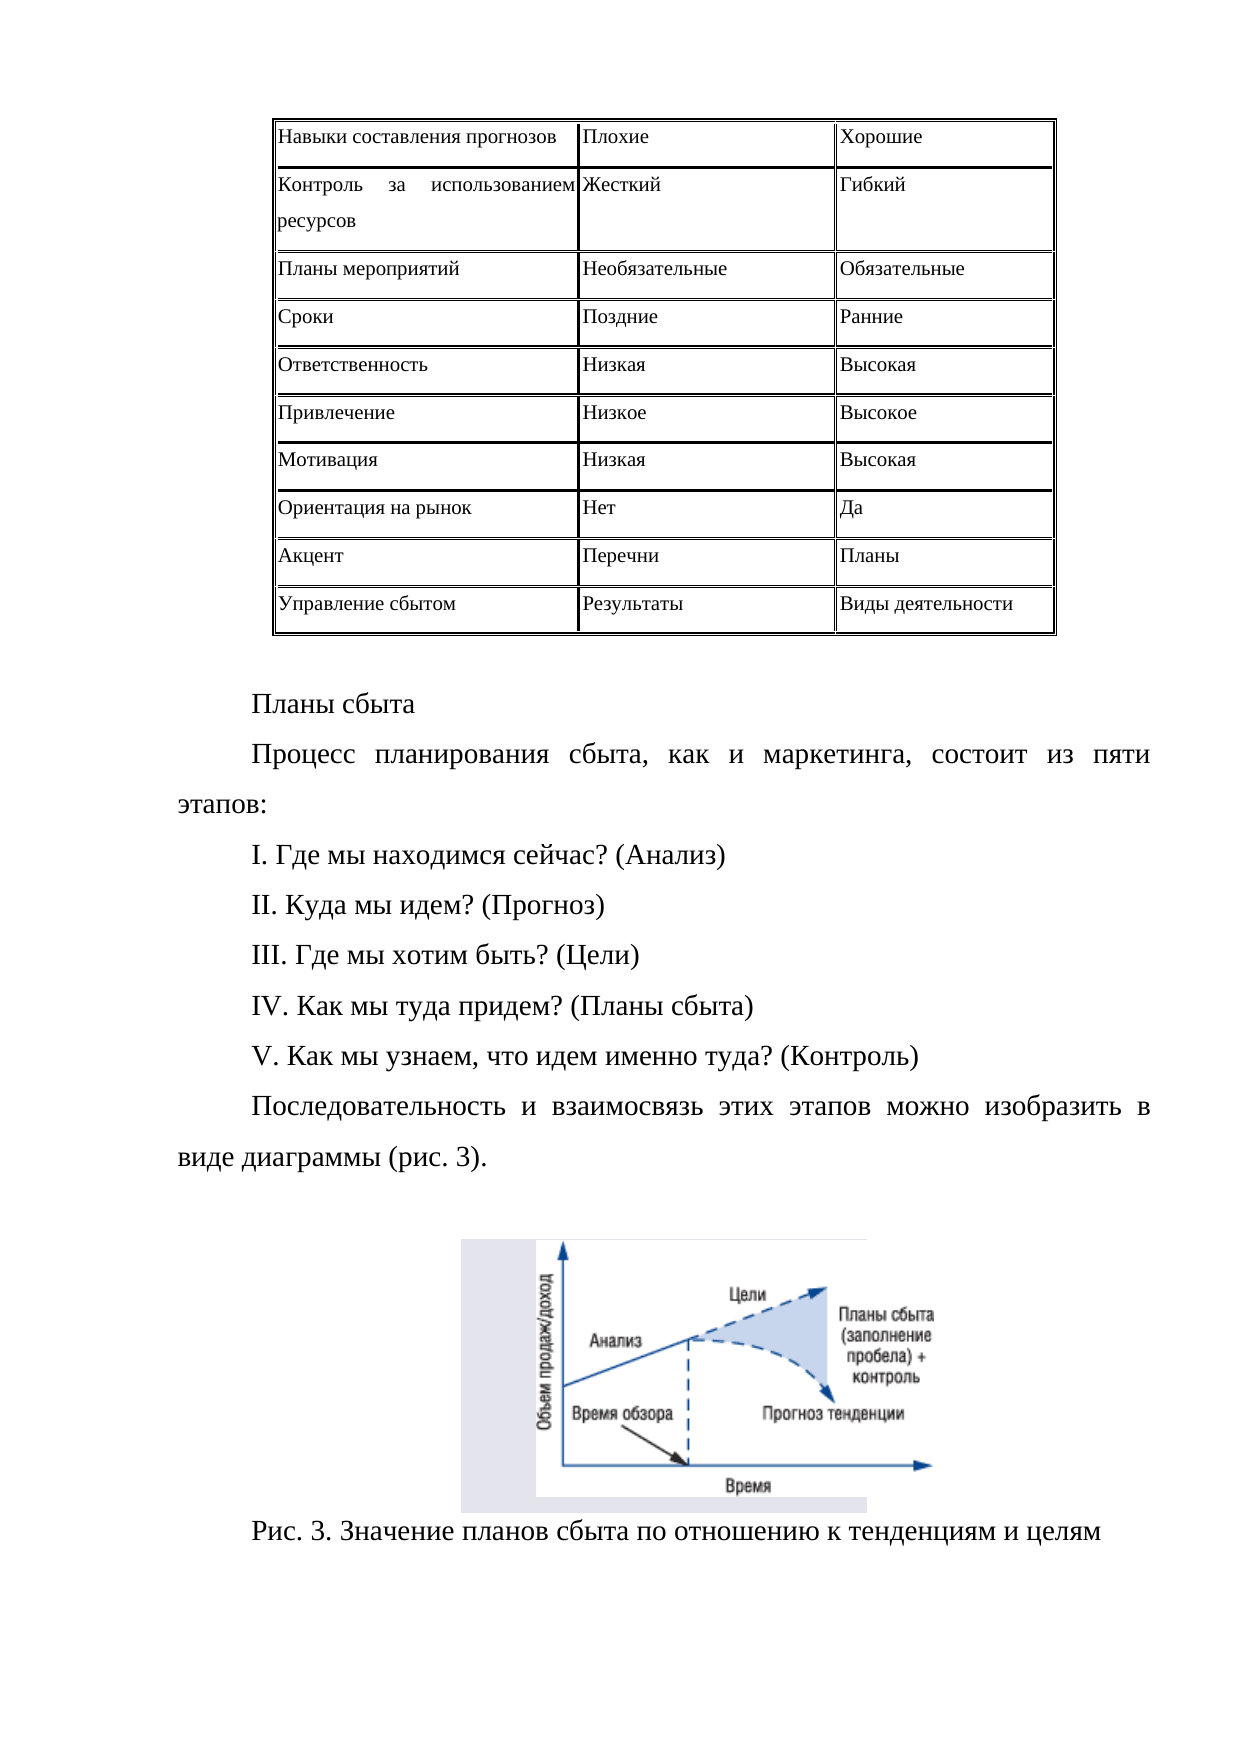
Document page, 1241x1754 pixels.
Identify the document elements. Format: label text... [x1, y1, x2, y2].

table_cell Низкое [580, 397, 834, 441]
text II. Куда мы идем? (Прогноз) [177, 887, 1152, 921]
table_cell Высокая [837, 441, 1053, 489]
table_cell Плохие [578, 122, 836, 166]
table_cell Навыки составления прогнозов [276, 122, 578, 166]
text III. Где мы хотим быть? (Цели) [177, 937, 1152, 971]
text Рис. 3. Значение планов сбыта по отношению к тенденциям и целям [177, 1513, 1152, 1547]
table_cell Привлечение [276, 393, 577, 441]
text Последовательность и взаимосвязь этих этапов можно изобразить в виде диаграммы (рис. 3). [177, 1088, 1152, 1172]
table_cell Хорошие [836, 122, 1053, 166]
table_cell Необязательные [580, 253, 834, 298]
table_cell Ранние [836, 298, 1055, 345]
picture [536, 1240, 934, 1497]
table_cell Сроки [274, 298, 578, 345]
table_header [461, 1239, 867, 1513]
table_cell Низкая [580, 444, 834, 489]
table_cell Поздние [580, 301, 834, 345]
table_cell Результаты [578, 588, 836, 632]
table_cell Контроль за использованием ресурсов [276, 166, 577, 250]
text IV. Как мы туда придем? (Планы сбыта) [177, 988, 1152, 1021]
table_cell Мотивация [276, 441, 577, 489]
table_cell Жесткий [580, 169, 834, 250]
table_cell Да [837, 489, 1053, 537]
table_cell Ответственность [276, 345, 577, 393]
table_cell Перечни [580, 540, 834, 584]
text I. Где мы находимся сейчас? (Анализ) [177, 837, 1152, 870]
table_cell Акцент [274, 537, 578, 584]
table_cell Обязательные [836, 250, 1055, 298]
text Процесс планирования сбыта, как и маркетинга, состоит из пяти этапов: [177, 736, 1152, 820]
table_cell Виды деятельности [836, 585, 1054, 632]
table_cell Низкая [580, 349, 834, 393]
table_cell Высокое [837, 393, 1054, 441]
text V. Как мы узнаем, что идем именно туда? (Контроль) [177, 1038, 1152, 1072]
table_cell Управление сбытом [276, 585, 578, 632]
table_cell Гибкий [837, 166, 1053, 250]
table_cell Ориентация на рынок [276, 489, 577, 537]
table_cell Планы [836, 537, 1055, 584]
table_cell Высокая [837, 345, 1054, 393]
table_cell Планы мероприятий [274, 250, 578, 298]
table_cell Нет [580, 492, 834, 537]
text Планы сбыта [177, 686, 1152, 719]
